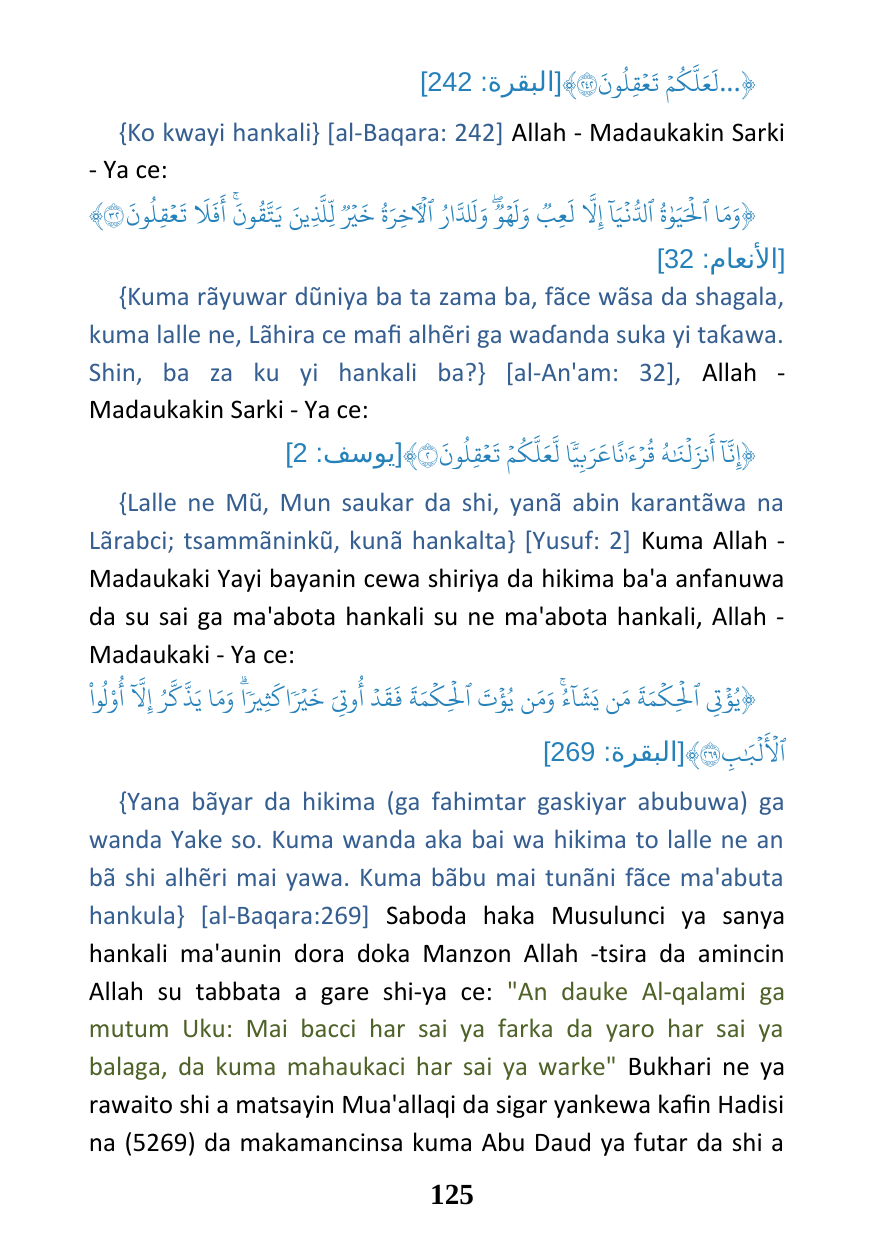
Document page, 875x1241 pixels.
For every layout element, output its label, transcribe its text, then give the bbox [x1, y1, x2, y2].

text ﴿إِنَّآ أَنزَلۡنَٰهُ قُرۡءَٰنًاعَرَبِيّٗا لَّعَلَّكُمۡ تَعۡقِلُونَ٢﴾[يوسف: 2] [89, 431, 418, 478]
text ﴿...لَعَلَّكُمۡ تَعۡقِلُونَ٢٤٢﴾[البقرة: 242] [598, 60, 785, 108]
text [89, 784, 785, 1158]
text ﴿وَمَا ٱلۡحَيَوٰةُ ٱلدُّنۡيَآ إِلَّا لَعِبٞ وَلَهۡوٞۖ وَلَلدَّارُ ٱلۡأٓخِرَةُ خَيۡرٞ لِّلَّذِينَ يَتَّقُونَۚ أَفَلَا تَعۡقِلُونَ٣٢﴾ [الأنعام: 32] [89, 191, 785, 274]
text {Kuma rãyuwar dũniya ba ta zama ba, fãce wãsa da shagala, kuma lalle ne, Lãhira ce mafi alhẽri ga waɗanda suka yi taƙawa. Shin, ba za ku yi hankali ba?} [al-An'am: 32], Allah - Madaukakin Sarki - Ya ce: [89, 279, 785, 426]
text ﴿...لَعَلَّكُمۡ تَعۡقِلُونَ٢٤٢﴾[البقرة: 242] [89, 60, 577, 108]
text ﴿إِنَّآ أَنزَلۡنَٰهُ قُرۡءَٰنًاعَرَبِيّٗا لَّعَلَّكُمۡ تَعۡقِلُونَ٢﴾[يوسف: 2] [439, 431, 785, 478]
text ﴿يُؤۡتِي ٱلۡحِكۡمَةَ مَن يَشَآءُۚ وَمَن يُؤۡتَ ٱلۡحِكۡمَةَ فَقَدۡ أُوتِيَ خَيۡرٗاكَثِيرٗاۗ وَمَا يَذَّكَّرُ إِلَّآ أُوْلُواْ ٱلۡأَلۡبَٰبِ٢٦٩﴾[البقرة: 269] [89, 675, 785, 777]
text {Ko kwayi hankali} [al-Baqara: 242] Allah - Madaukakin Sarki - Ya ce: [89, 115, 785, 186]
text {Lalle ne Mũ, Mun saukar da shi, yanã abin karantãwa na Lãrabci; tsammãninkũ, kunã hankalta} [Yusuf: 2] Kuma Allah - Madaukaki Yayi bayanin cewa shiriya da hikima ba'a anfanuwa da su sai ga ma'abota hankali su ne ma'abota hankali, Allah - Madaukaki - Ya ce: [89, 485, 785, 670]
